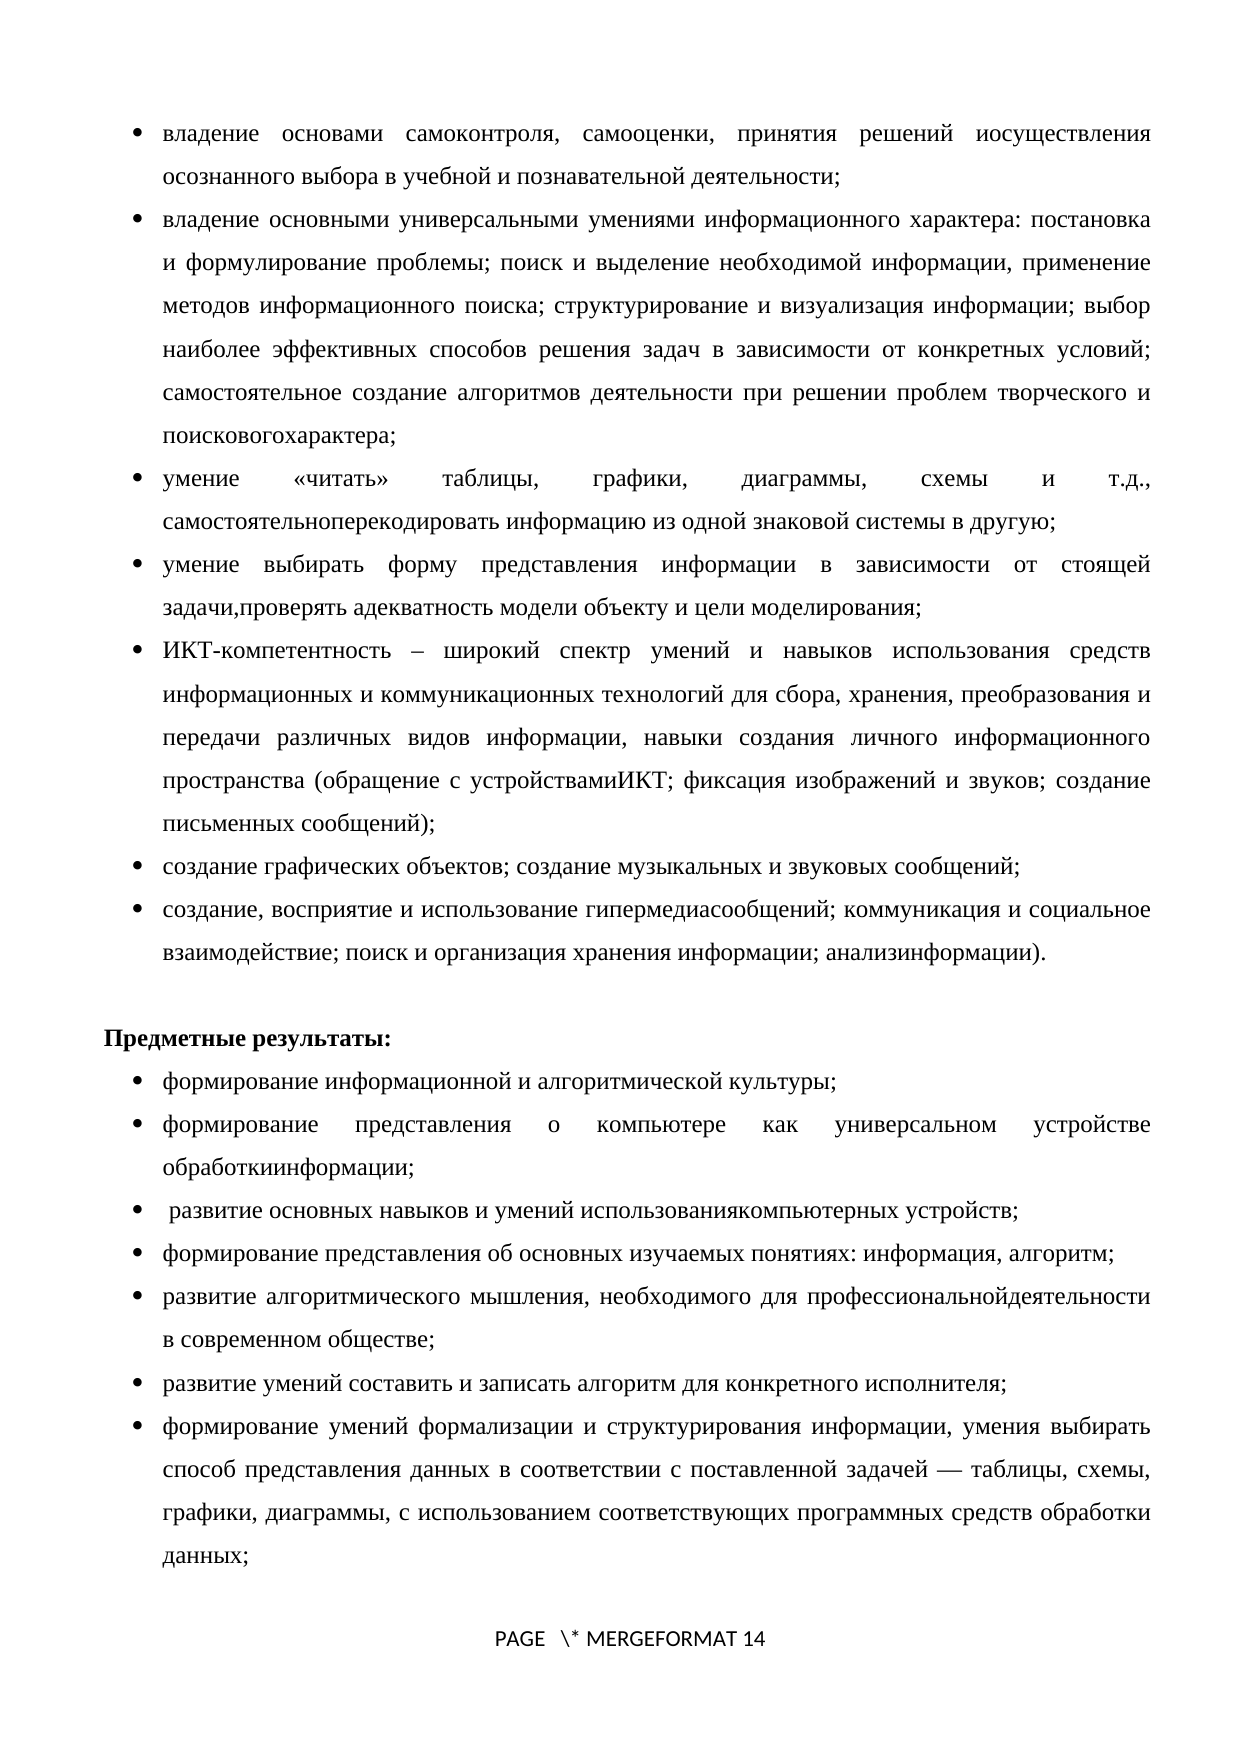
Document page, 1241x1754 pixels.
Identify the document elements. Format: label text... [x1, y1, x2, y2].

list формирование умений формализации и структурирования информации, умения выбирать способ представления данных в соответствии с поставленной задачей — таблицы, схемы, графики, диаграммы, с использованием соответствующих программных средств обработки данных; [133, 1411, 1152, 1569]
list умение «читать» таблицы, графики, диаграммы, схемы и т.д., самостоятельноперекодировать информацию из одной знаковой системы в другую; [133, 463, 1152, 535]
list создание графических объектов; создание музыкальных и звуковых сообщений; [133, 851, 1152, 880]
list формирование информационной и алгоритмической культуры; [133, 1066, 1152, 1094]
list владение основами самоконтроля, самооценки, принятия решений иосуществления осознанного выбора в учебной и познавательной деятельности; [133, 118, 1152, 190]
text Предметные результаты: [103, 1023, 1152, 1051]
list развитие умений составить и записать алгоритм для конкретного исполнителя; [133, 1368, 1152, 1396]
list владение основными универсальными умениями информационного характера: постановка и формулирование проблемы; поиск и выделение необходимой информации, применение методов информационного поиска; структурирование и визуализация информации; выбор наиболее эффективных способов решения задач в зависимости от конкретных условий; самостоятельное создание алгоритмов деятельности при решении проблем творческого и поисковогохарактера; [133, 204, 1152, 449]
list развитие алгоритмического мышления, необходимого для профессиональнойдеятельности в современном обществе; [133, 1281, 1152, 1353]
list ИКТ-компетентность – широкий спектр умений и навыков использования средств информационных и коммуникационных технологий для сбора, хранения, преобразования и передачи различных видов информации, навыки создания личного информационного пространства (обращение с устройствамиИКТ; фиксация изображений и звуков; создание письменных сообщений); [133, 636, 1152, 837]
list создание, восприятие и использование гипермедиасообщений; коммуникация и социальное взаимодействие; поиск и организация хранения информации; анализинформации). [133, 894, 1152, 966]
list формирование представления о компьютере как универсальном устройстве обработкиинформации; [133, 1109, 1152, 1181]
list формирование представления об основных изучаемых понятиях: информация, алгоритм; [133, 1238, 1152, 1267]
list развитие основных навыков и умений использованиякомпьютерных устройств; [133, 1195, 1152, 1224]
list умение выбирать форму представления информации в зависимости от стоящей задачи,проверять адекватность модели объекту и цели моделирования; [133, 549, 1152, 621]
